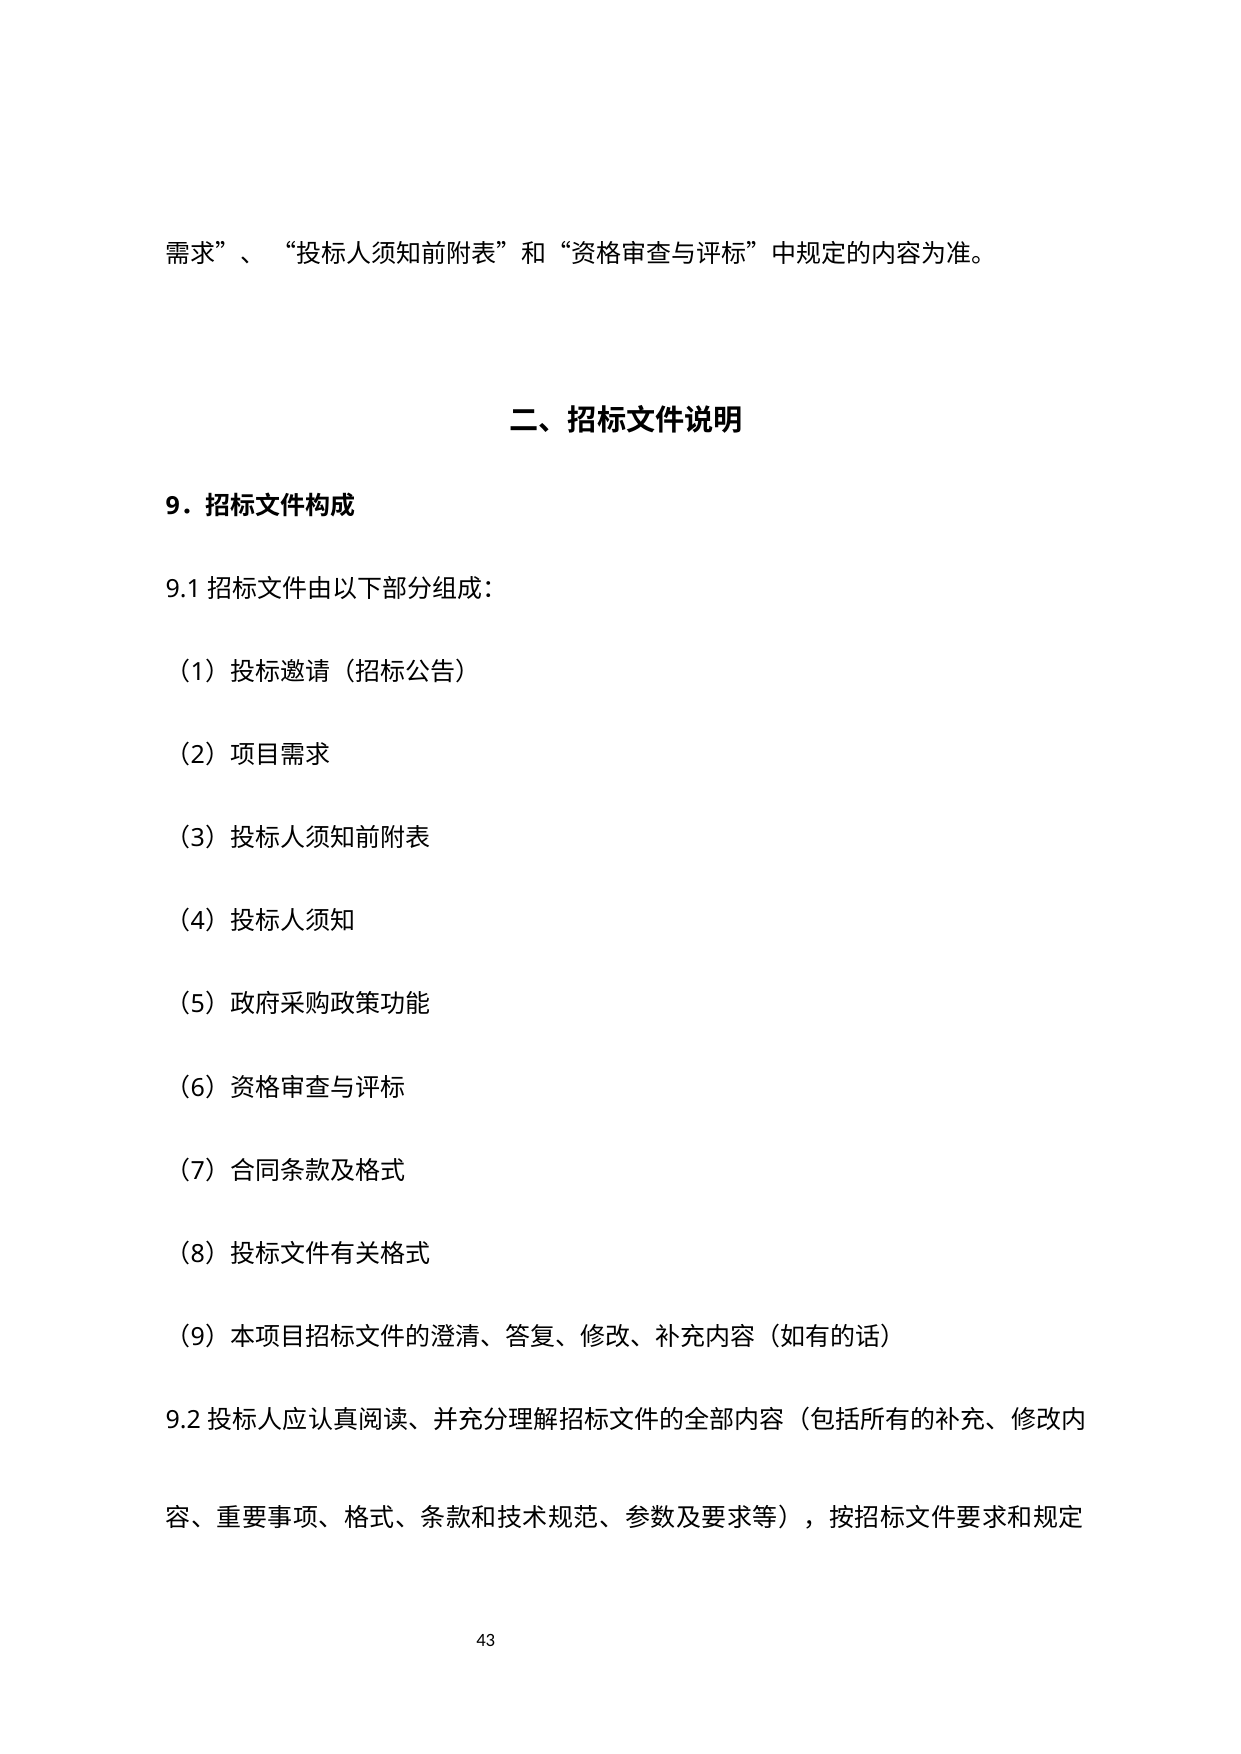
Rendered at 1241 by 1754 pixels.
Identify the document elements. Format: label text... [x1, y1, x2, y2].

text 9．招标文件构成 [165, 471, 1087, 536]
text （3）投标人须知前附表 [165, 803, 1087, 868]
text （2）项目需求 [165, 720, 1087, 785]
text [165, 219, 1087, 284]
text （8）投标文件有关格式 [165, 1219, 1087, 1284]
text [165, 1385, 1087, 1548]
text （5）政府采购政策功能 [165, 969, 1087, 1034]
text （1）投标邀请（招标公告） [165, 637, 1087, 702]
text （7）合同条款及格式 [165, 1136, 1087, 1201]
text 9.1 招标文件由以下部分组成： [165, 554, 1087, 619]
text （9）本项目招标文件的澄清、答复、修改、补充内容（如有的话） [165, 1302, 1087, 1367]
text 二、招标文件说明 [165, 385, 1087, 450]
text （6）资格审查与评标 [165, 1053, 1087, 1118]
text （4）投标人须知 [165, 886, 1087, 951]
